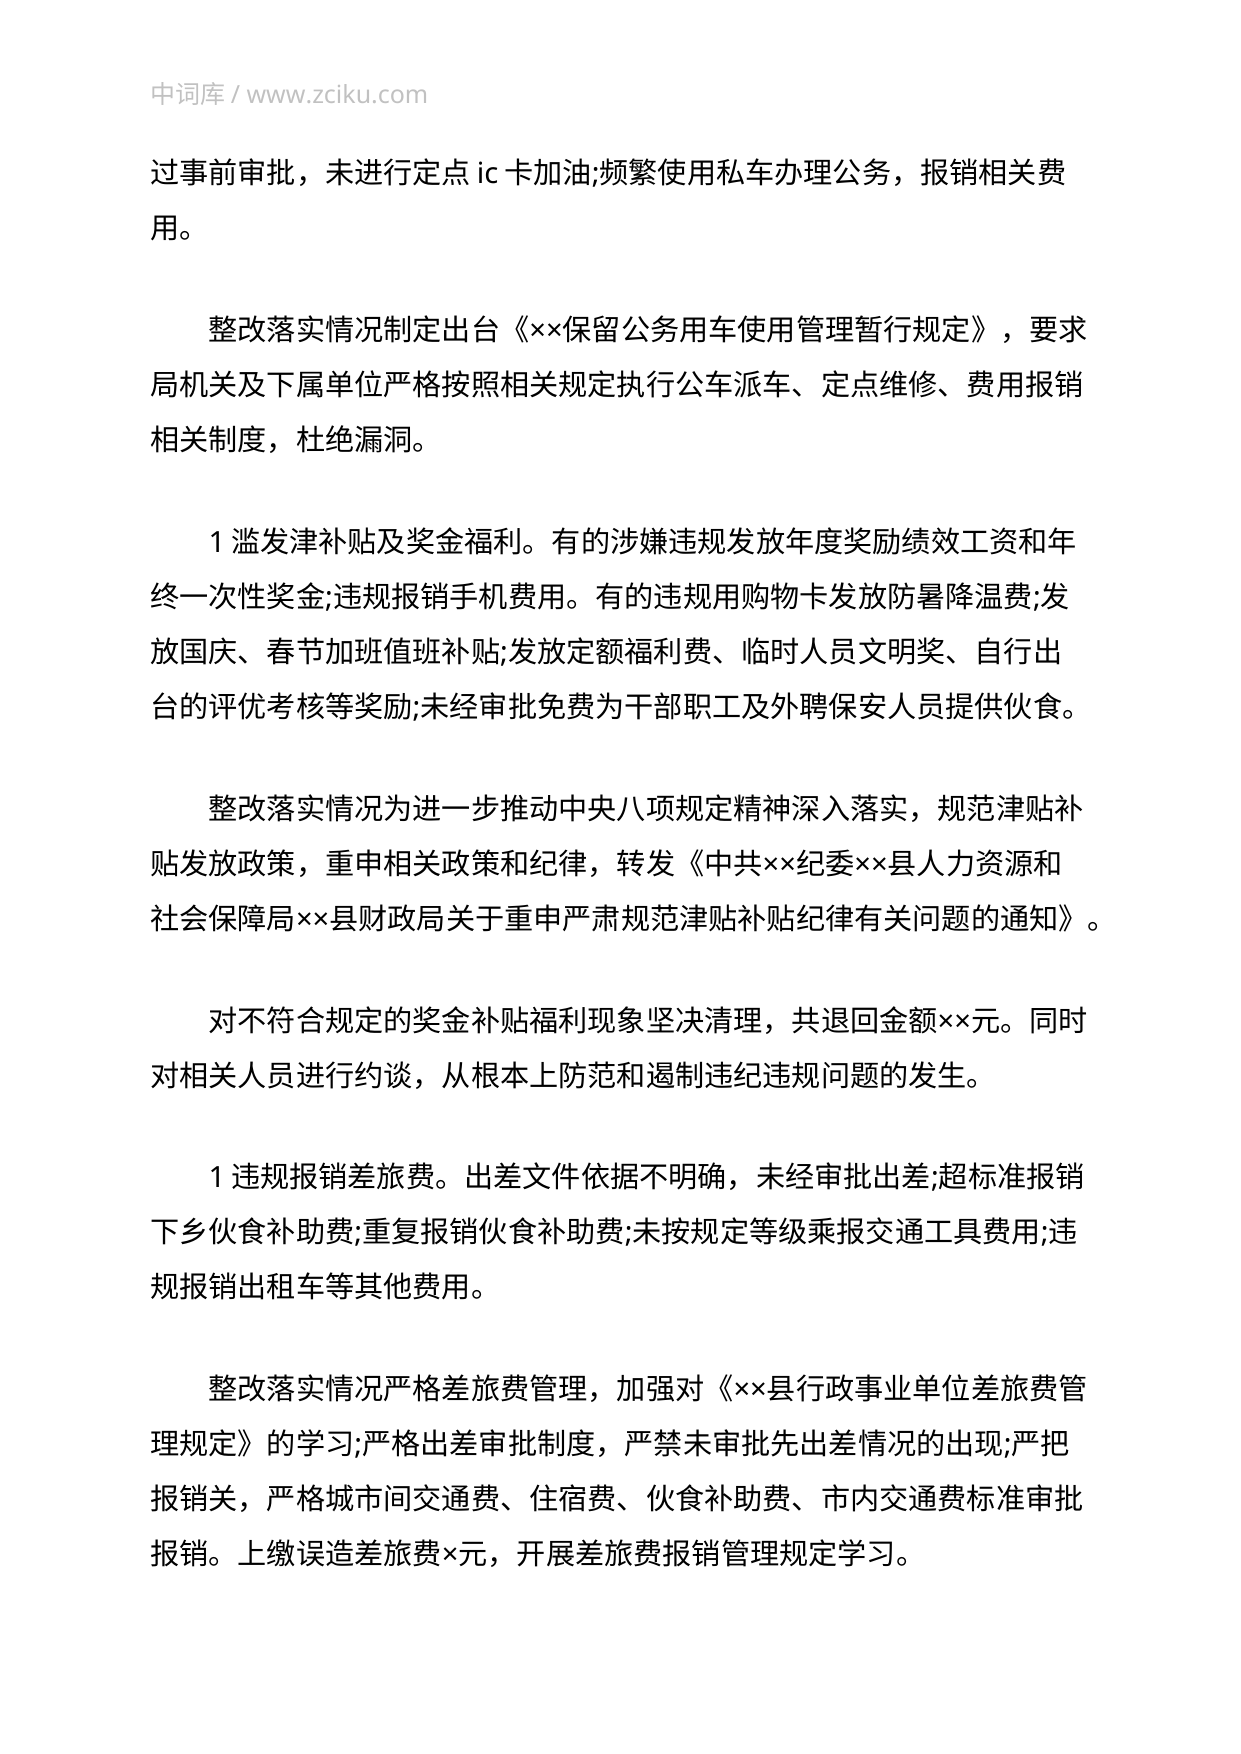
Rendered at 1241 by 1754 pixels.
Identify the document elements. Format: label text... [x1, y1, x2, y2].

text 整改落实情况严格差旅费管理，加强对《××县行政事业单位差旅费管理规定》的学习;严格出差审批制度，严禁未审批先出差情况的出现;严把报销关，严格城市间交通费、住宿费、伙食补助费、市内交通费标准审批报销。上缴误造差旅费×元，开展差旅费报销管理规定学习。 [150, 1366, 1090, 1573]
text 整改落实情况制定出台《××保留公务用车使用管理暂行规定》，要求局机关及下属单位严格按照相关规定执行公车派车、定点维修、费用报销相关制度，杜绝漏洞。 [150, 307, 1090, 459]
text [150, 150, 1090, 247]
text 1违规报销差旅费。出差文件依据不明确，未经审批出差;超标准报销下乡伙食补助费;重复报销伙食补助费;未按规定等级乘报交通工具费用;违规报销出租车等其他费用。 [150, 1154, 1090, 1306]
text 对不符合规定的奖金补贴福利现象坚决清理，共退回金额××元。同时对相关人员进行约谈，从根本上防范和遏制违纪违规问题的发生。 [150, 997, 1090, 1094]
text 1滥发津补贴及奖金福利。有的涉嫌违规发放年度奖励绩效工资和年终一次性奖金;违规报销手机费用。有的违规用购物卡发放防暑降温费;发放国庆、春节加班值班补贴;发放定额福利费、临时人员文明奖、自行出台的评优考核等奖励;未经审批免费为干部职工及外聘保安人员提供伙食。 [150, 518, 1090, 726]
text 整改落实情况为进一步推动中央八项规定精神深入落实，规范津贴补贴发放政策，重申相关政策和纪律，转发《中共××纪委××县人力资源和社会保障局××县财政局关于重申严肃规范津贴补贴纪律有关问题的通知》。 [150, 785, 1090, 938]
